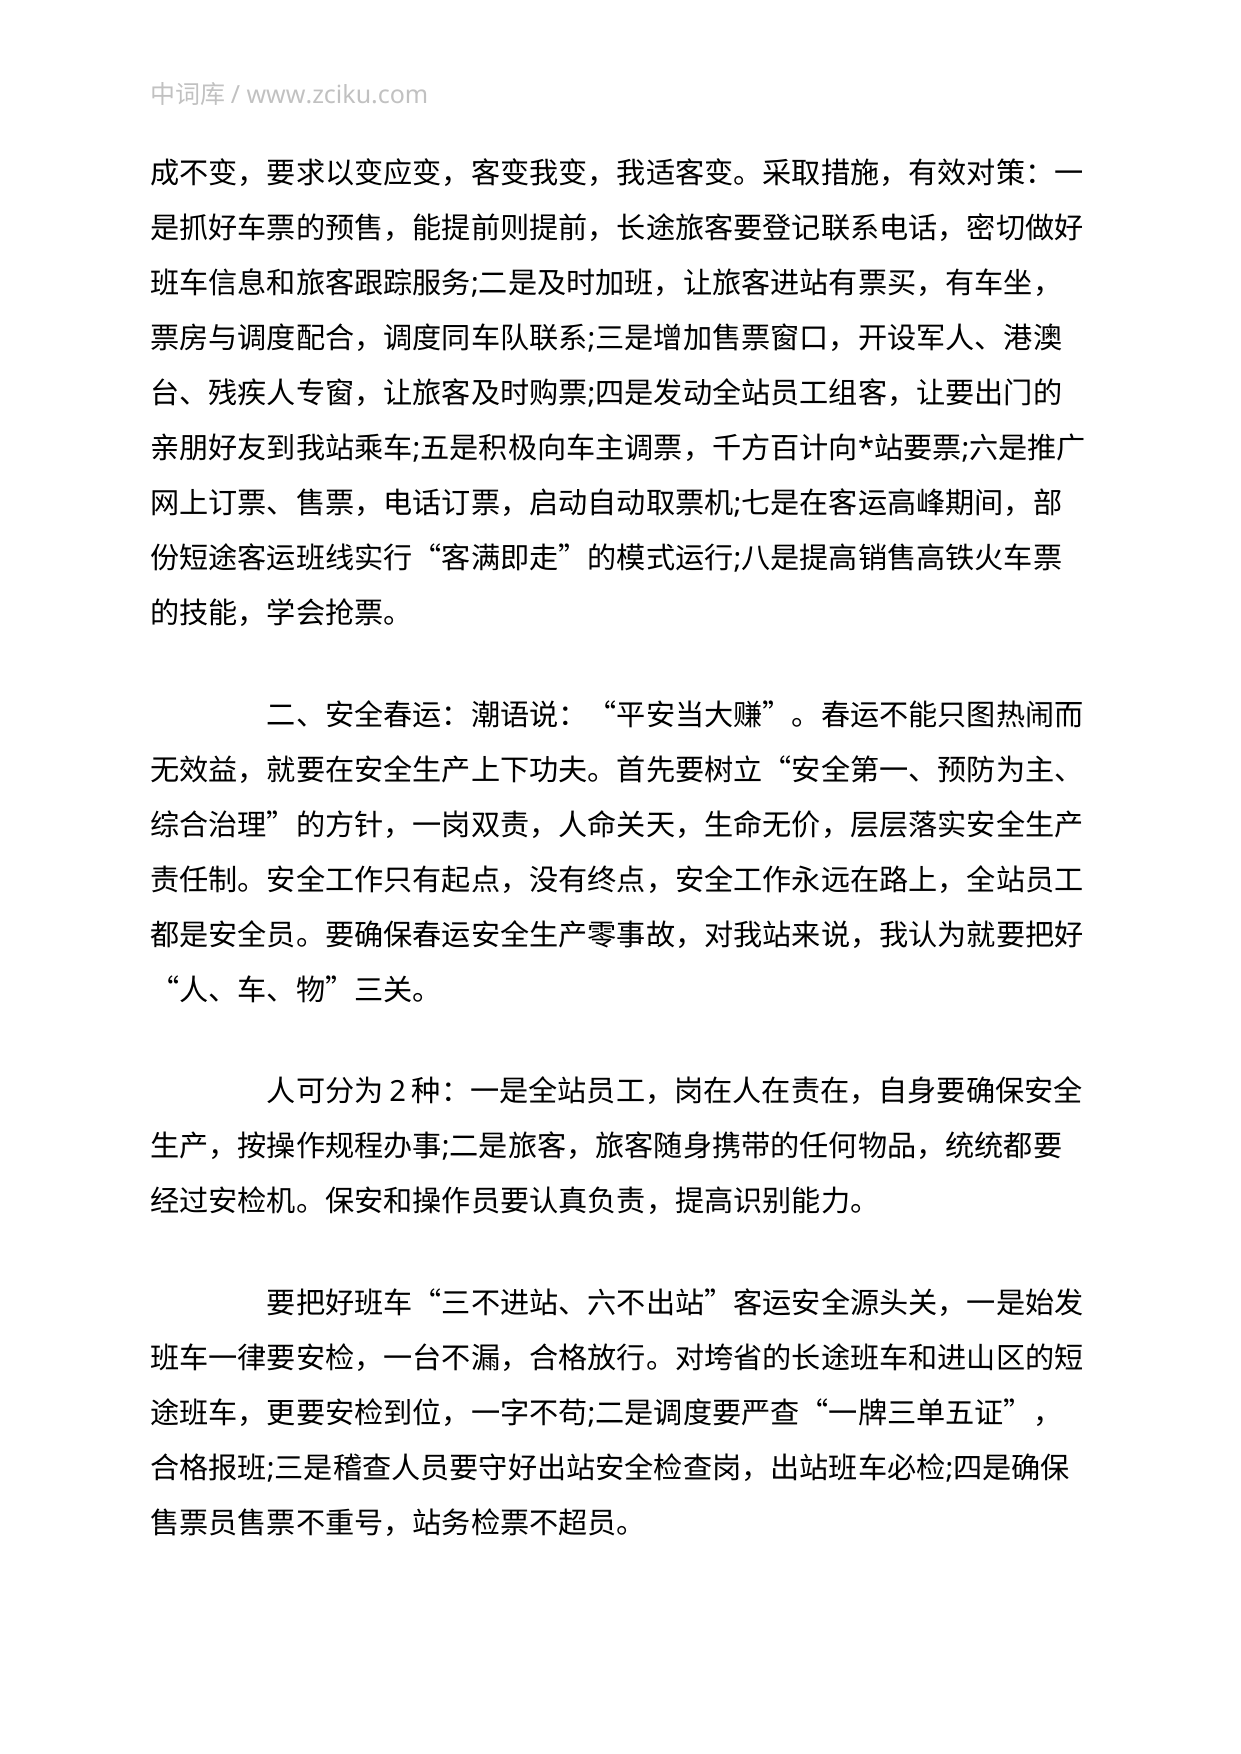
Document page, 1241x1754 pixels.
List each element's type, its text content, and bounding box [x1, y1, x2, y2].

text 人可分为2种：一是全站员工，岗在人在责在，自身要确保安全生产，按操作规程办事;二是旅客，旅客随身携带的任何物品，统统都要经过安检机。保安和操作员要认真负责，提高识别能力。 [150, 1068, 1090, 1220]
text 要把好班车“三不进站、六不出站”客运安全源头关，一是始发班车一律要安检，一台不漏，合格放行。对垮省的长途班车和进山区的短途班车，更要安检到位，一字不苟;二是调度要严查“一牌三单五证”，合格报班;三是稽查人员要守好出站安全检查岗，出站班车必检;四是确保售票员售票不重号，站务检票不超员。 [150, 1279, 1090, 1542]
text 二、安全春运：潮语说：“平安当大赚”。春运不能只图热闹而无效益，就要在安全生产上下功夫。首先要树立“安全第一、预防为主、综合治理”的方针，一岗双责，人命关天，生命无价，层层落实安全生产责任制。安全工作只有起点，没有终点，安全工作永远在路上，全站员工都是安全员。要确保春运安全生产零事故，对我站来说，我认为就要把好“人、车、物”三关。 [150, 692, 1090, 1008]
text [150, 150, 1090, 632]
